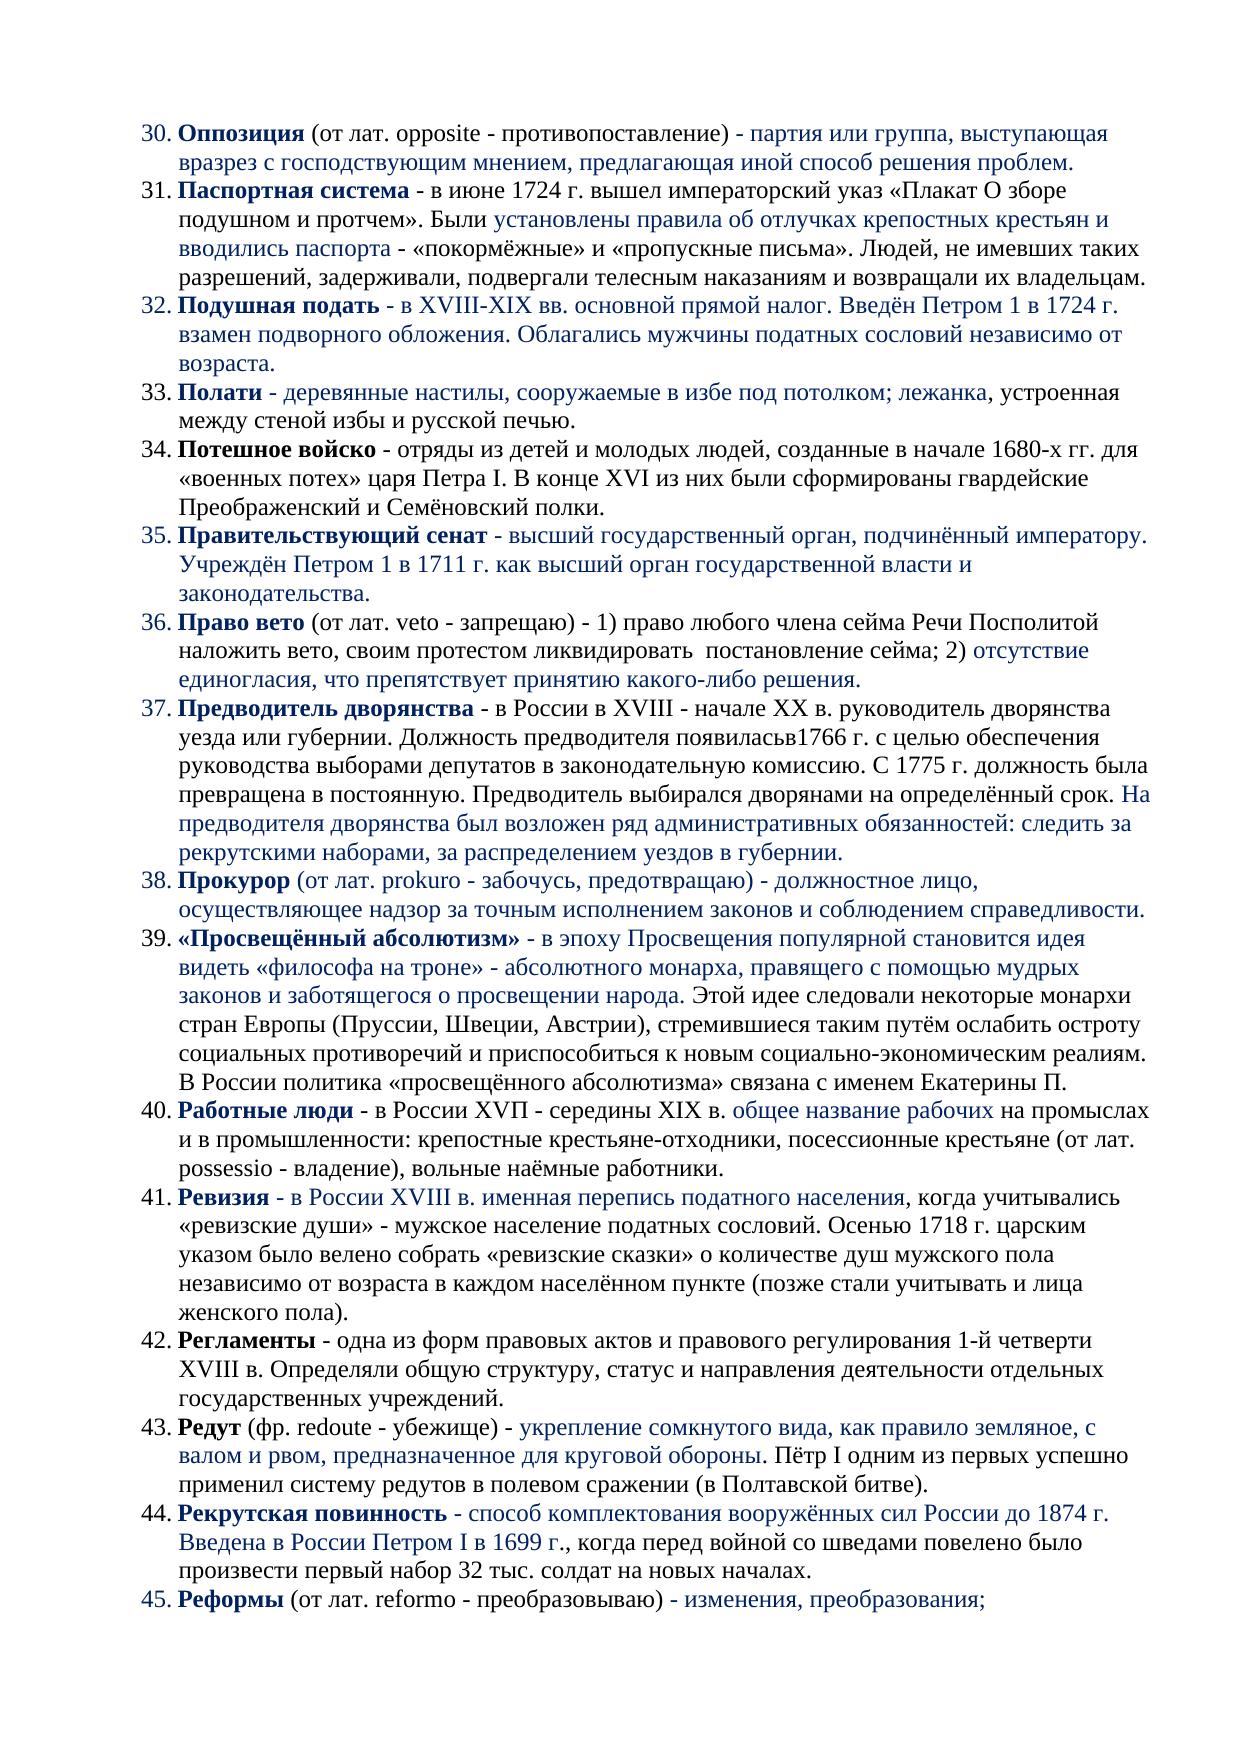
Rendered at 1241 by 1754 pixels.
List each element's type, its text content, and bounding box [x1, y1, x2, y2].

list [141, 1584, 1152, 1613]
list Подушная подать - в XVIII-XIX вв. основной прямой налог. Введён Петром 1 в 1724 г. взамен подворного обложения. Облагались мужчины податных сословий независимо от возраста. [141, 291, 1152, 377]
list Оппозиция (от лат. opposite - противопоставление) - партия или группа, выступающая вразрез с господствующим мнением, предлагающая иной способ решения проблем. [141, 118, 1152, 176]
list Рекрутская повинность - способ комплектования вооружённых сил России до 1874 г. Введена в России Петром I в 1699 г., когда перед войной со шведами повелено было произвести первый набор 32 тыс. солдат на новых началах. [141, 1498, 1152, 1584]
list «Просвещённый абсолютизм» - в эпоху Просвещения популярной становится идея видеть «философа на троне» - абсолютного монарха, правящего с помощью мудрых законов и заботящегося о просвещении народа. Этой идее следовали некоторые монархи стран Европы (Пруссии, Швеции, Австрии), стремившиеся таким путём ослабить остроту социальных противоречий и приспособиться к новым социально-экономическим реалиям. В России политика «просвещённого абсолютизма» связана с именем Екатерины П. [141, 923, 1152, 1096]
list Ревизия - в России XVIII в. именная перепись податного населения, когда учитывались «ревизские души» - мужское население податных сословий. Осенью 1718 г. царским указом было велено собрать «ревизские сказки» о количестве душ мужского пола независимо от возраста в каждом населённом пункте (позже стали учитывать и лица женского пола). [141, 1182, 1152, 1326]
list Регламенты - одна из форм правовых актов и правового регулирования 1-й четверти XVIII в. Определяли общую структуру, статус и направления деятельности отдельных государственных учреждений. [141, 1326, 1152, 1412]
list Редут (фр. redoute - убежище) - укрепление сомкнутого вида, как правило земляное, с валом и рвом, предназначенное для круговой обороны. Пётр I одним из первых успешно применил систему редутов в полевом сражении (в Полтавской битве). [141, 1412, 1152, 1498]
list Работные люди - в России ХVП - середины XIX в. общее название рабочих на промыслах и в промышленности: крепостные крестьяне-отходники, посессионные крестьяне (от лат. possessio - владение), вольные наёмные работники. [141, 1096, 1152, 1182]
list Право вето (от лат. veto - запрещаю) - 1) право любого члена сейма Речи Посполитой наложить вето, своим протестом ликвидировать постановление сейма; 2) отсутствие единогласия, что препятствует принятию какого-либо решения. [141, 607, 1152, 693]
list Предводитель дворянства - в России в XVIII - начале ХХ в. руководитель дворянства уезда или губернии. Должность предводителя появиласьв1766 г. с целью обеспечения руководства выборами депутатов в законодательную комиссию. С 1775 г. должность была превращена в постоянную. Предводитель выбирался дворянами на определённый срок. На предводителя дворянства был возложен ряд административных обязанностей: следить за рекрутскими наборами, за распределением уездов в губернии. [141, 693, 1152, 866]
list Прокурор (от лат. prokuro - забочусь, предотвращаю) - должностное лицо, осуществляющее надзор за точным исполнением законов и соблюдением справедливости. [141, 866, 1152, 923]
list Потешное войско - отряды из детей и молодых людей, созданные в начале 1680-х гг. для «военных потех» царя Петра I. В конце XVI из них были сформированы гвардейские Преображенский и Семёновский полки. [141, 434, 1152, 521]
list Паспортная система - в июне 1724 г. вышел императорский указ «Плакат О зборе подушном и протчем». Были установлены правила об отлучках крепостных крестьян и вводились паспорта - «покормёжные» и «пропускные письма». Людей, не имевших таких разрешений, задерживали, подвергали телесным наказаниям и возвращали их владельцам. [141, 176, 1152, 291]
list Правительствующий сенат - высший государственный орган, подчинённый императору. Учреждён Петром 1 в 1711 г. как высший орган государственной власти и законодательства. [141, 521, 1152, 607]
list Полати - деревянные настилы, сооружаемые в избе под потолком; лежанка, устроенная между стеной избы и русской печью. [141, 377, 1152, 434]
